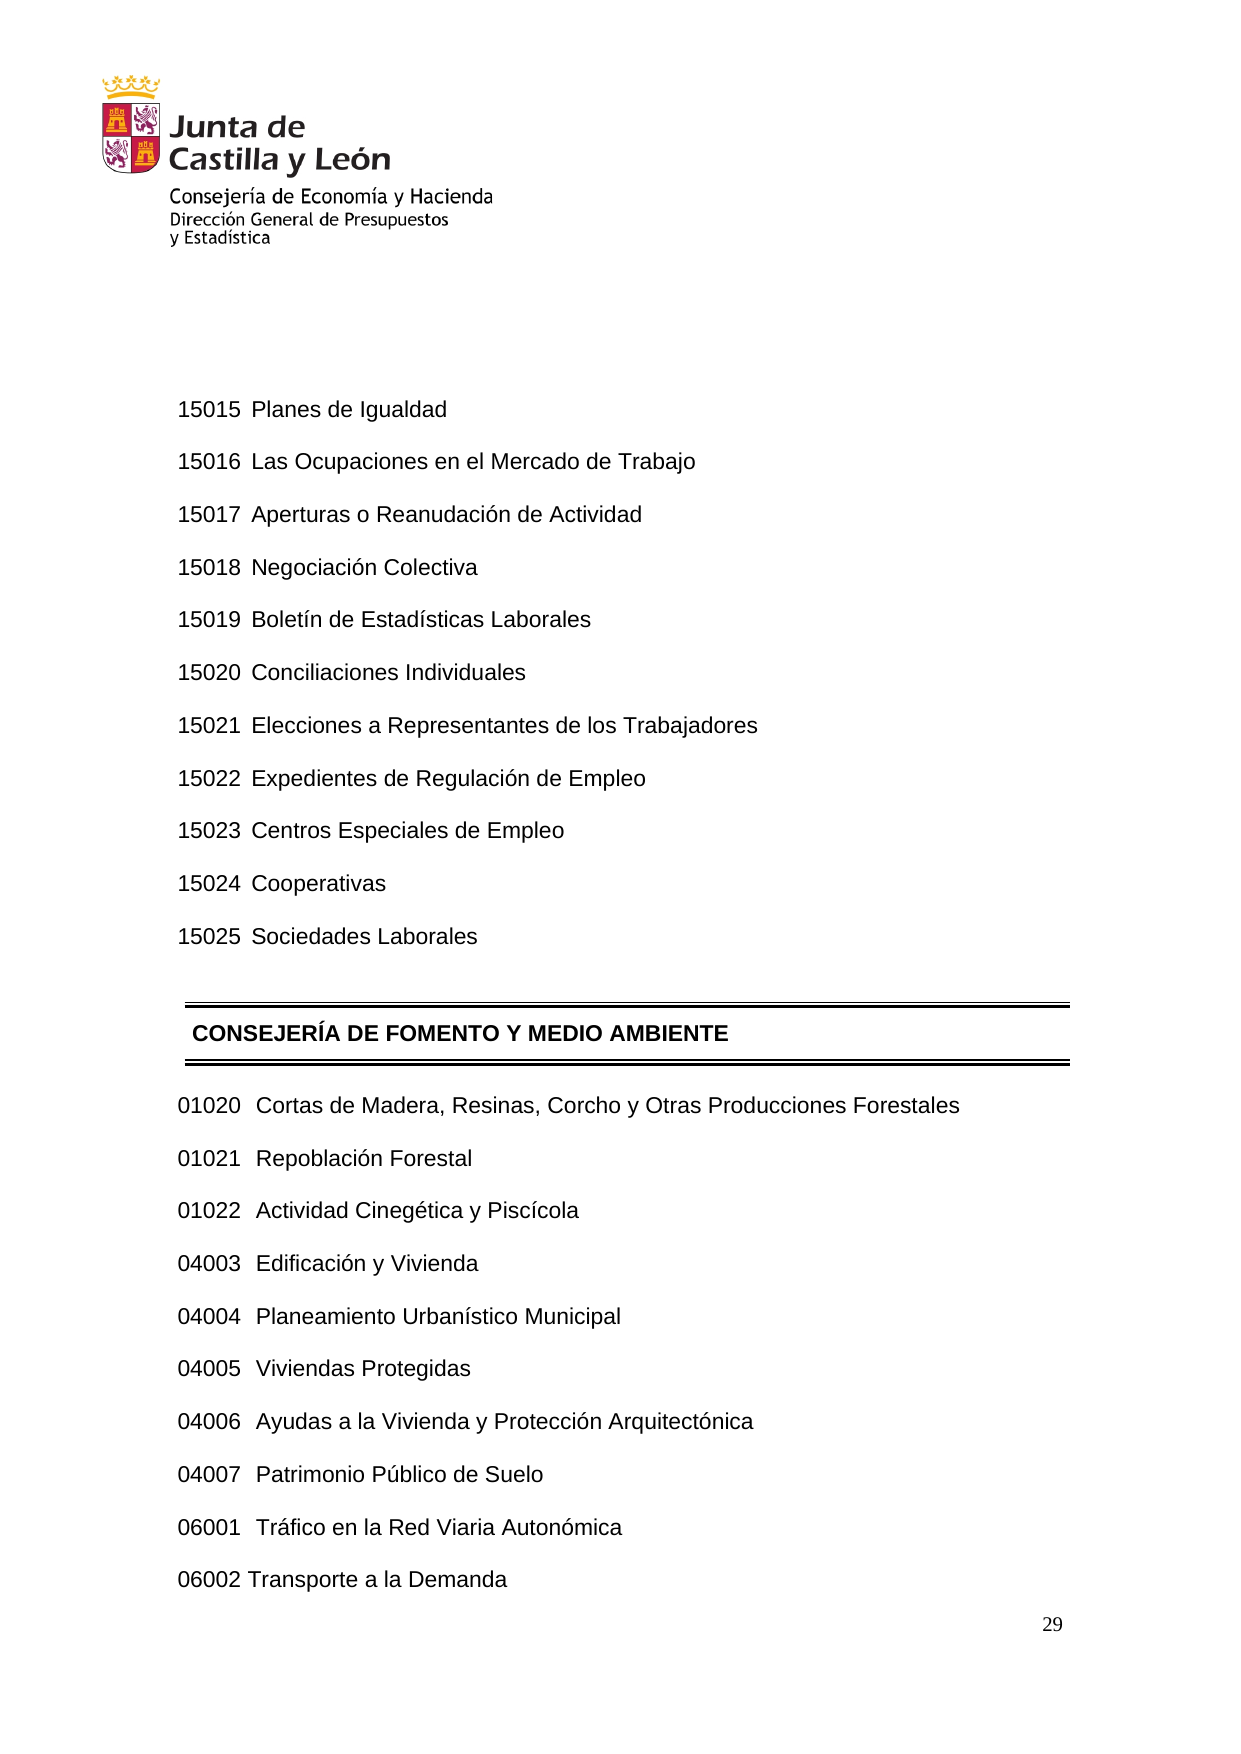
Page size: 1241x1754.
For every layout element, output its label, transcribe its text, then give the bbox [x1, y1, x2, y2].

text 04007 Patrimonio Público de Suelo [177, 1461, 1063, 1487]
text 15023 Centros Especiales de Empleo [177, 817, 1063, 843]
text 01022 Actividad Cinegética y Piscícola [177, 1197, 1063, 1224]
text 15025 Sociedades Laborales [177, 923, 1063, 949]
text 15015 Planes de Igualdad [177, 396, 1063, 422]
text 04006 Ayudas a la Vivienda y Protección Arquitectónica [177, 1408, 1063, 1434]
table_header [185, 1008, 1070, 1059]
text 15017 Aperturas o Reanudación de Actividad [177, 501, 1063, 527]
text 04005 Viviendas Protegidas [177, 1355, 1063, 1382]
text 15018 Negociación Colectiva [177, 554, 1063, 580]
text 04003 Edificación y Vivienda [177, 1250, 1063, 1276]
text 01020 Cortas de Madera, Resinas, Corcho y Otras Producciones Forestales [177, 1092, 1063, 1118]
picture [102, 75, 493, 247]
text 01021 Repoblación Forestal [177, 1144, 1063, 1171]
text 04004 Planeamiento Urbanístico Municipal [177, 1303, 1063, 1329]
text 15016 Las Ocupaciones en el Mercado de Trabajo [177, 448, 1063, 474]
text 15024 Cooperativas [177, 870, 1063, 896]
text 15022 Expedientes de Regulación de Empleo [177, 764, 1063, 791]
text 06002 Transporte a la Demanda [177, 1566, 1063, 1593]
text 06001 Tráfico en la Red Viaria Autonómica [177, 1513, 1063, 1540]
text 15021 Elecciones a Representantes de los Trabajadores [177, 712, 1063, 738]
text 15020 Conciliaciones Individuales [177, 659, 1063, 685]
text 15019 Boletín de Estadísticas Laborales [177, 606, 1063, 633]
